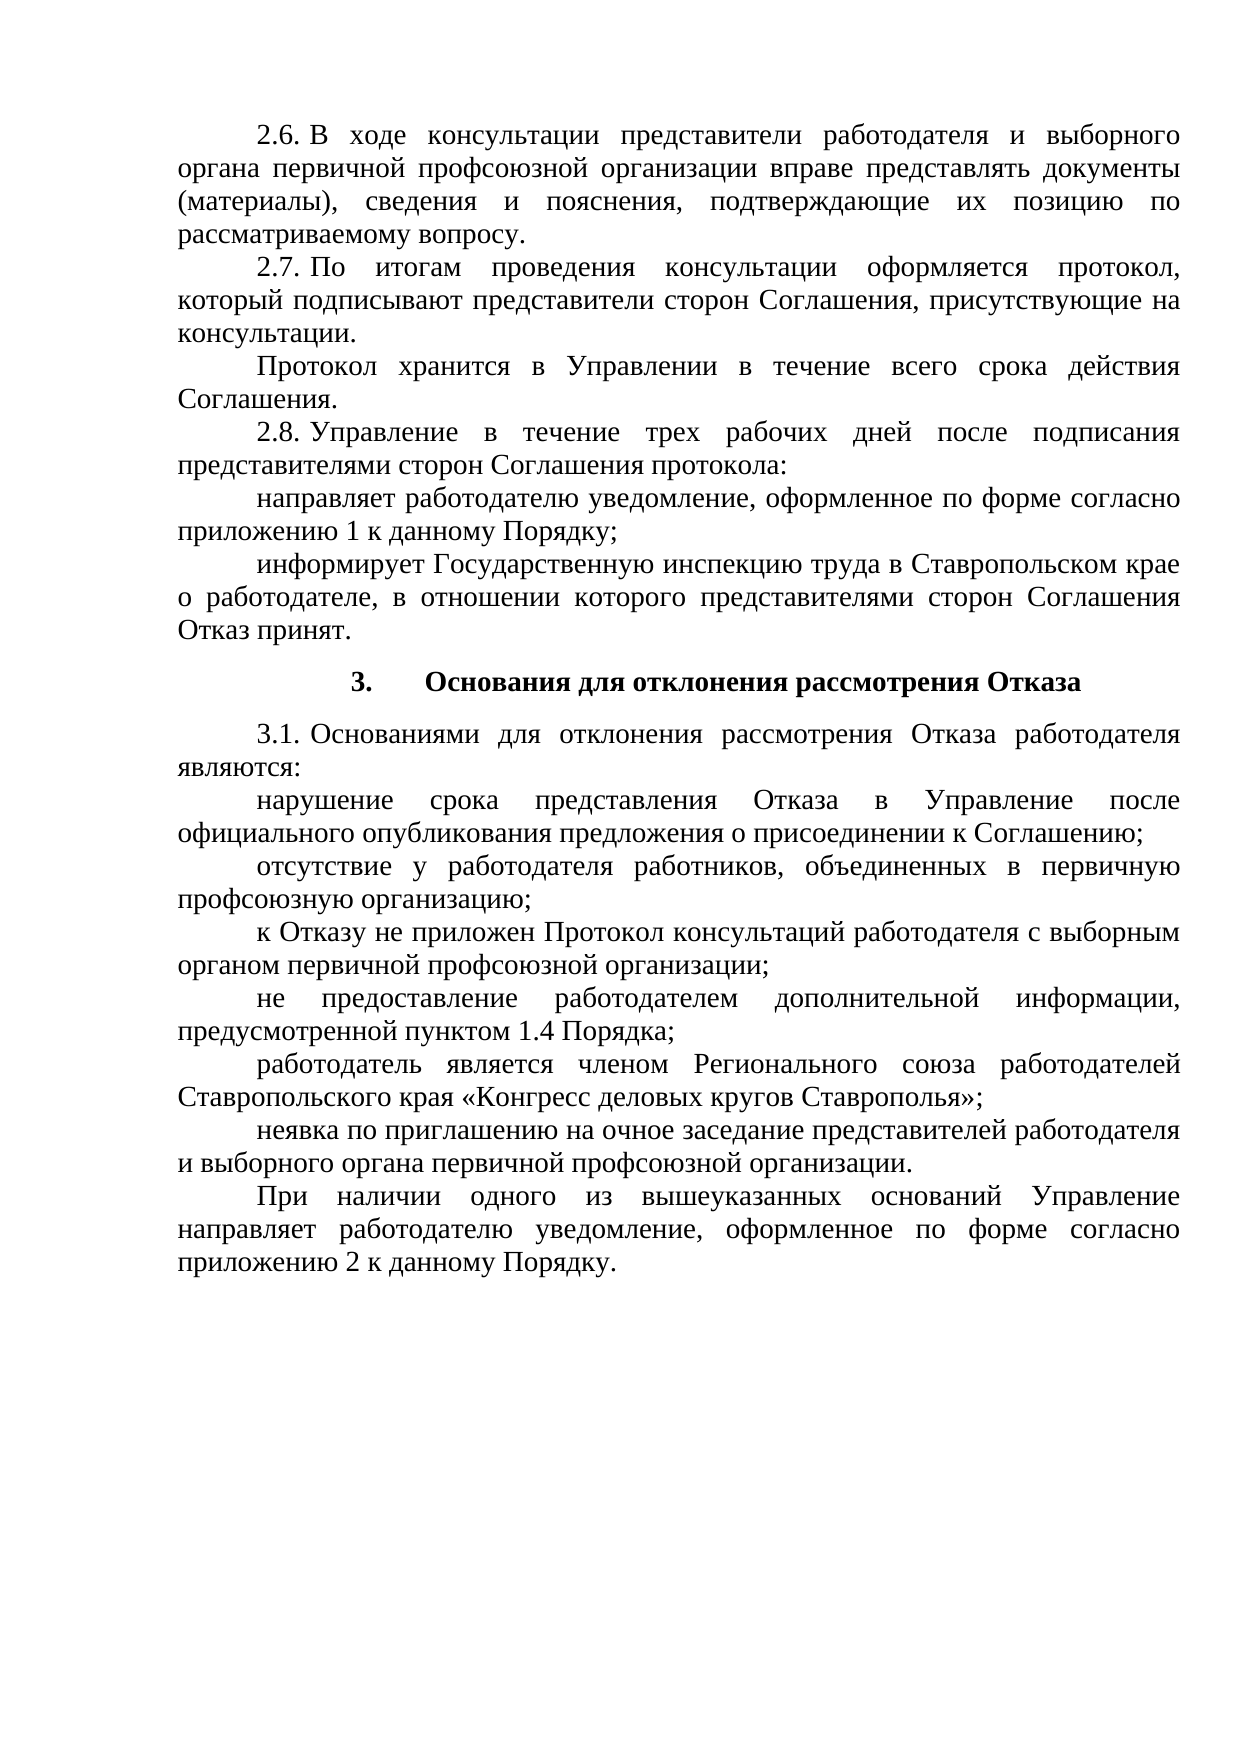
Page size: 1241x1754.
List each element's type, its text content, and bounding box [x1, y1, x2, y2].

text отсутствие у работодателя работников, объединенных в первичную профсоюзную организацию; [177, 849, 1181, 915]
text При наличии одного из вышеуказанных оснований Управление направляет работодателю уведомление, оформленное по форме согласно приложению 2 к данному Порядку. [177, 1179, 1181, 1278]
text работодатель является членом Регионального союза работодателей Ставропольского края «Конгресс деловых кругов Ставрополья»; [177, 1047, 1181, 1113]
text не предоставление работодателем дополнительной информации, предусмотренной пунктом 1.4 Порядка; [177, 981, 1181, 1047]
text к Отказу не приложен Протокол консультаций работодателя с выборным органом первичной профсоюзной организации; [177, 915, 1181, 981]
text направляет работодателю уведомление, оформленное по форме согласно приложению 1 к данному Порядку; [177, 481, 1181, 547]
list По итогам проведения консультации оформляется протокол, который подписывают представители сторон Соглашения, присутствующие на консультации. [177, 250, 1181, 349]
text Протокол хранится в Управлении в течение всего срока действия Соглашения. [177, 349, 1181, 415]
text неявка по приглашению на очное заседание представителей работодателя и выборного органа первичной профсоюзной организации. [177, 1113, 1181, 1179]
list Управление в течение трех рабочих дней после подписания представителями сторон Соглашения протокола: [177, 415, 1181, 481]
list Основания для отклонения рассмотрения Отказа [177, 668, 1181, 697]
text информирует Государственную инспекцию труда в Ставропольском крае о работодателе, в отношении которого представителями сторон Соглашения Отказ принят. [177, 547, 1181, 646]
list Основаниями для отклонения рассмотрения Отказа работодателя являются: [177, 717, 1181, 783]
list В ходе консультации представители работодателя и выборного органа первичной профсоюзной организации вправе представлять документы (материалы), сведения и пояснения, подтверждающие их позицию по рассматриваемому вопросу. [177, 118, 1181, 250]
text нарушение срока представления Отказа в Управление после официального опубликования предложения о присоединении к Соглашению; [177, 783, 1181, 849]
